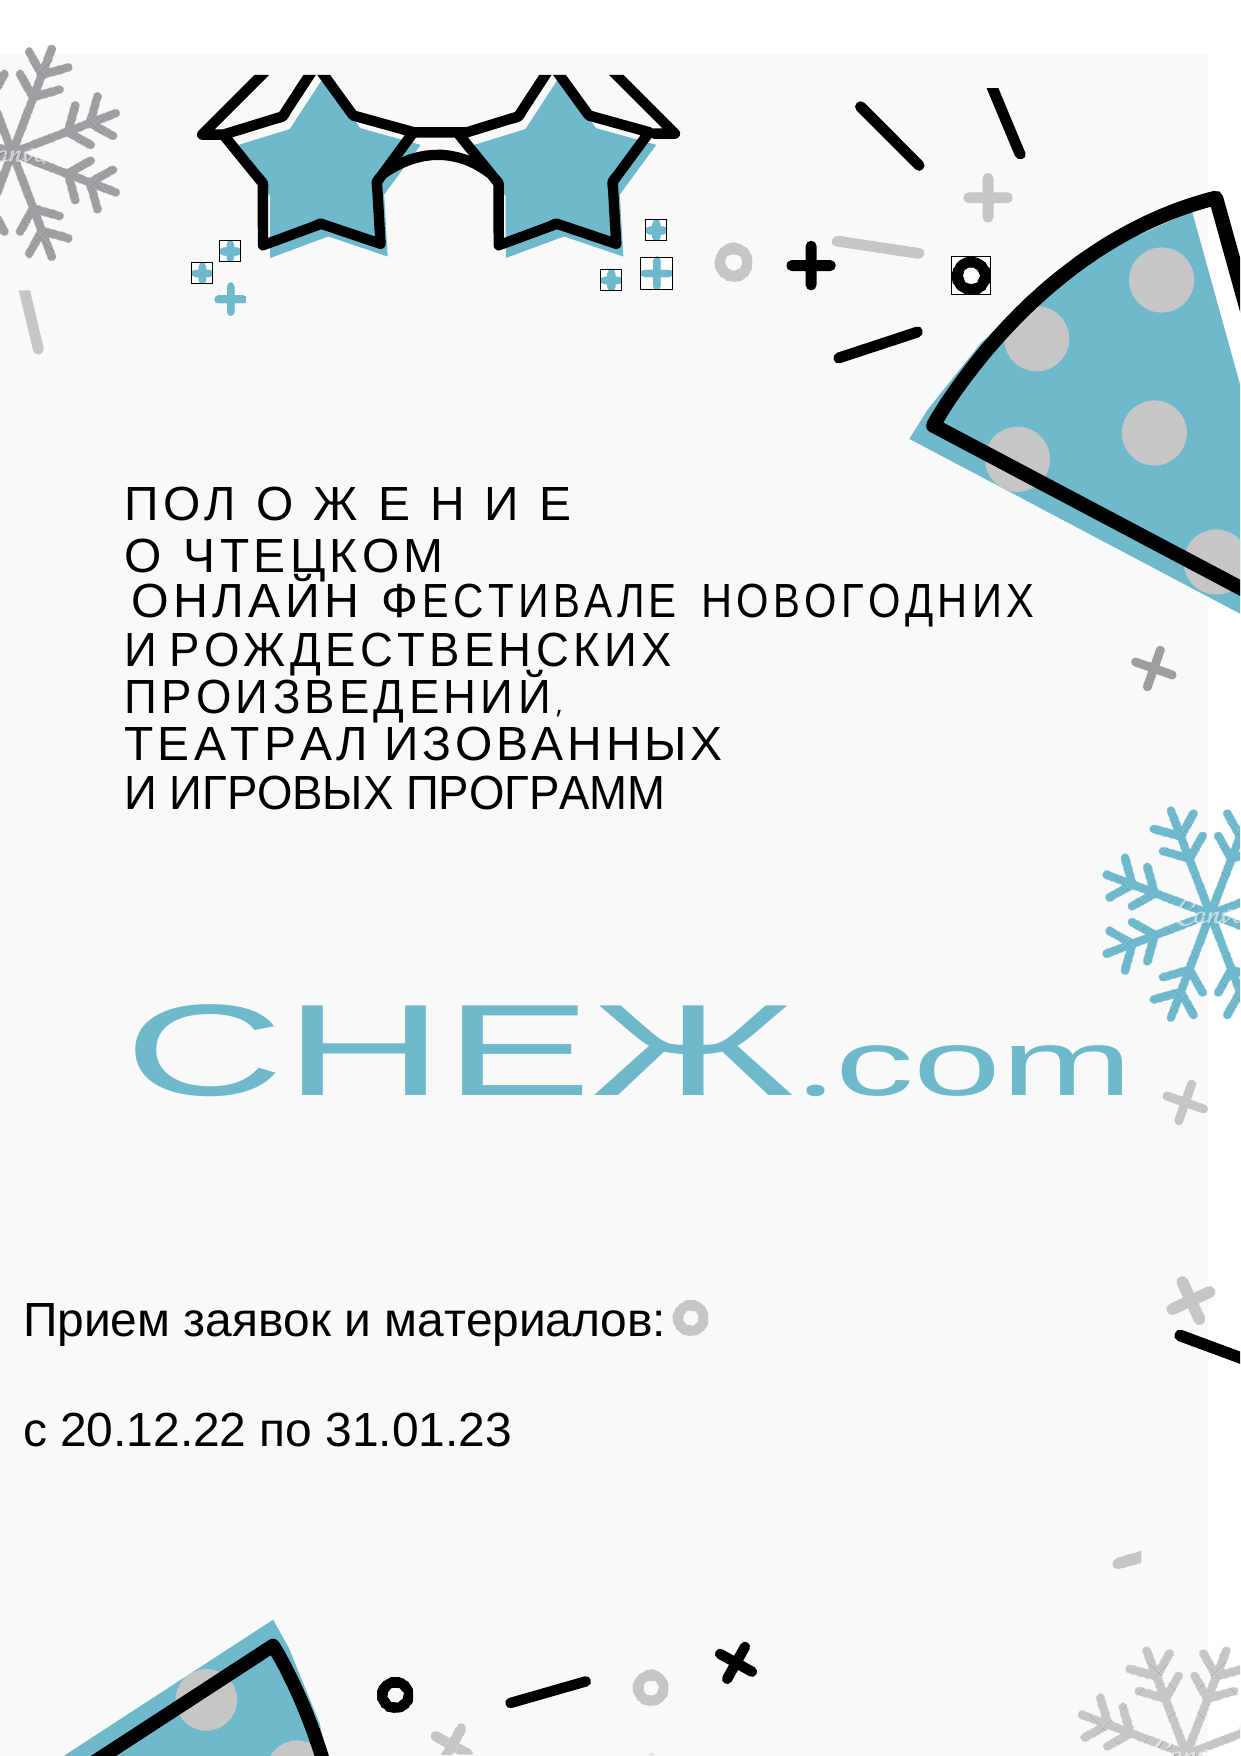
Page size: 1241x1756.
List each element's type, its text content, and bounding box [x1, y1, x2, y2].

picture [1072, 776, 1241, 1052]
picture [601, 270, 621, 290]
picture [214, 282, 247, 316]
text И ИГРОВЫХ ПРОГРАММ [124, 771, 1151, 819]
subtitle ПОЛОЖЕНИЕ [124, 479, 1151, 531]
picture [646, 220, 666, 240]
picture [192, 263, 212, 283]
picture [440, 1723, 466, 1755]
picture [377, 1677, 414, 1713]
picture [632, 1669, 669, 1706]
picture [952, 257, 990, 294]
text И РОЖДЕСТВЕНСКИХ ПРОИЗВЕДЕНИЙ, ТЕАТРАЛИЗОВАННЫХ [124, 628, 985, 771]
picture [714, 242, 753, 282]
text О ЧТЕЦКОМ [124, 531, 1151, 583]
picture [1047, 1616, 1241, 1756]
text ОНЛАЙН ФЕСТИВАЛЕ НОВОГОДНИХ [124, 583, 1151, 626]
picture [1112, 1550, 1142, 1569]
picture [641, 258, 672, 289]
subtitle с 20.12.22 по 31.01.23 [23, 1401, 1151, 1456]
text СНЕЖ.com [124, 973, 1151, 1123]
subtitle Прием заявок и материалов: [23, 1291, 1151, 1346]
picture [672, 1300, 709, 1336]
picture [220, 241, 240, 261]
picture [0, 27, 150, 291]
